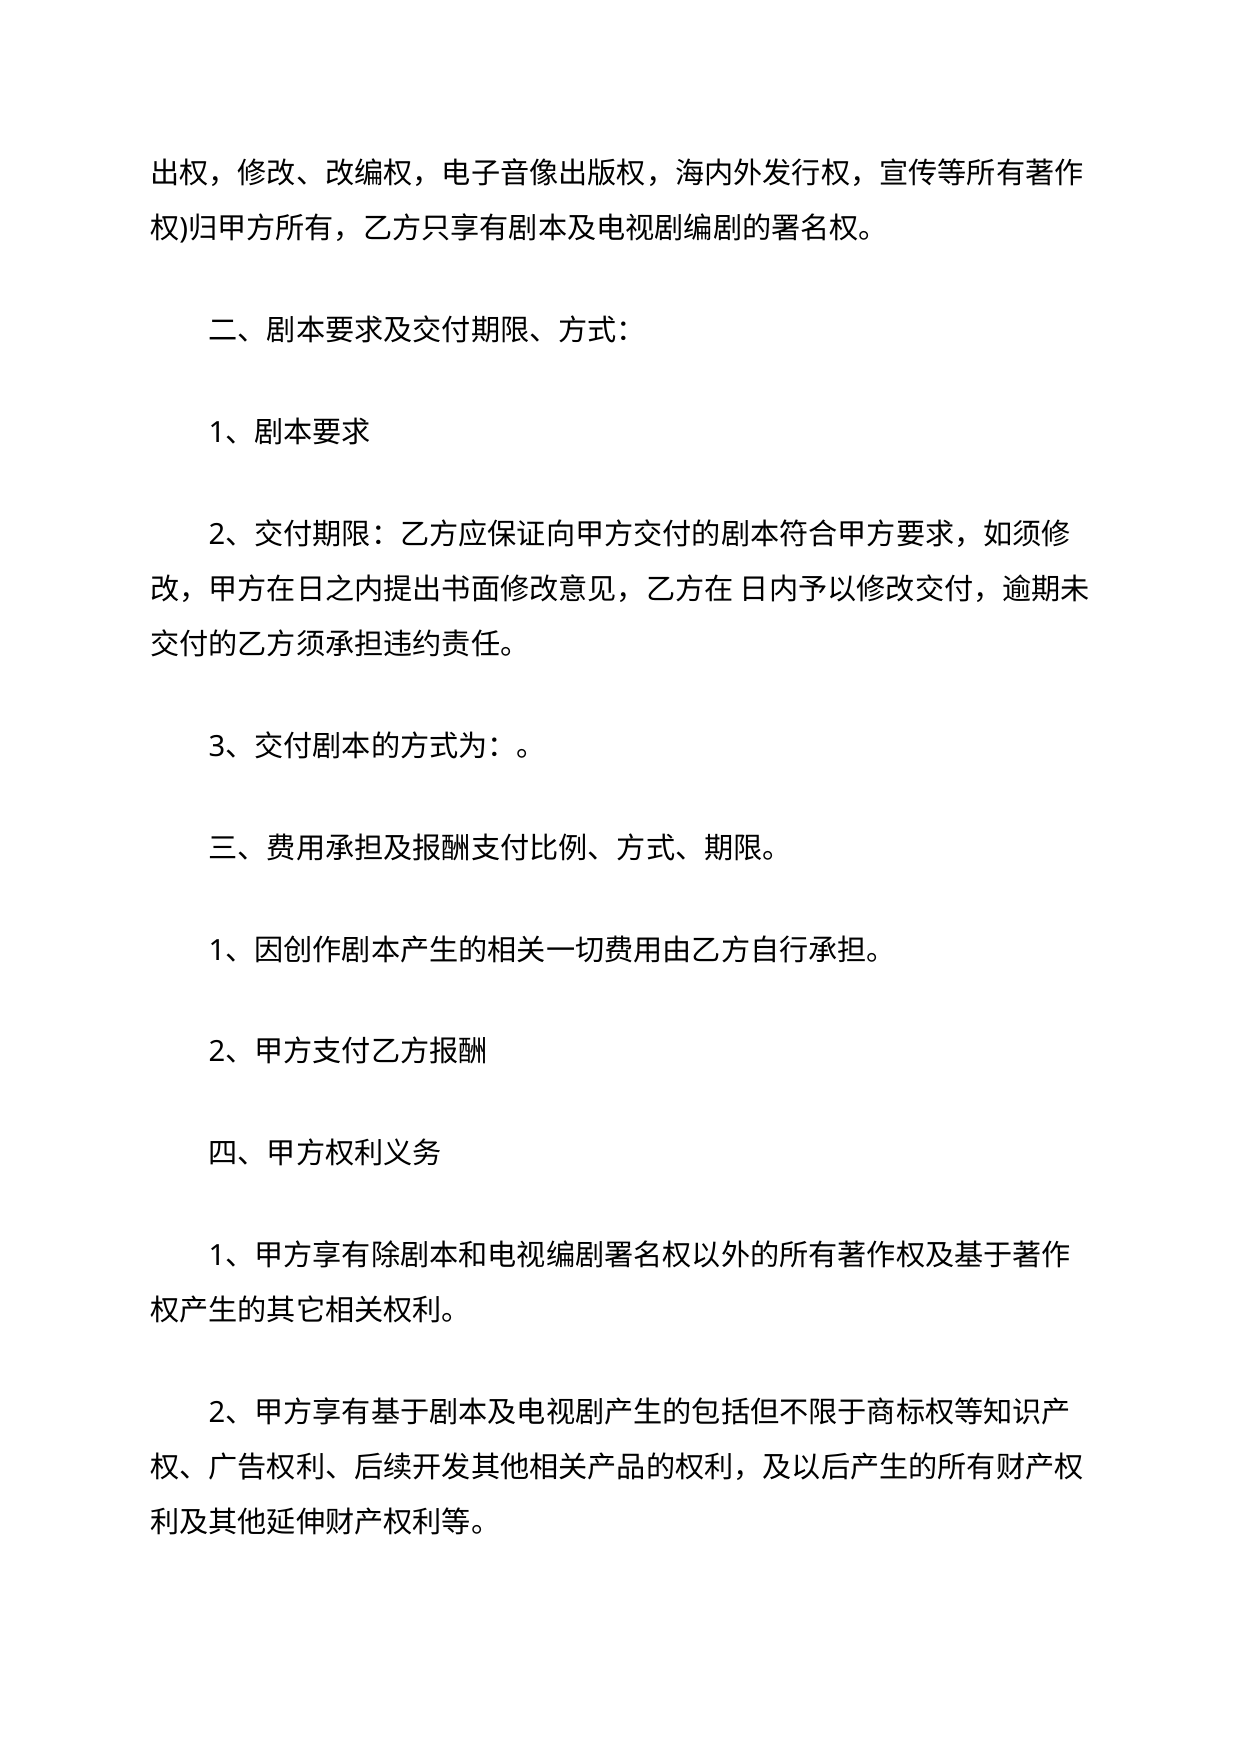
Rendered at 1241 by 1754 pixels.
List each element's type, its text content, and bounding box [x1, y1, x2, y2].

text 1、因创作剧本产生的相关一切费用由乙方自行承担。 [150, 926, 1090, 968]
text 1、剧本要求 [150, 409, 1090, 451]
text 三、费用承担及报酬支付比例、方式、期限。 [150, 824, 1090, 867]
text 3、交付剧本的方式为：。 [150, 722, 1090, 765]
text 2、甲方支付乙方报酬 [150, 1028, 1090, 1070]
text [150, 150, 1090, 247]
text 1、甲方享有除剧本和电视编剧署名权以外的所有著作权及基于著作权产生的其它相关权利。 [150, 1232, 1090, 1329]
text 2、甲方享有基于剧本及电视剧产生的包括但不限于商标权等知识产权、广告权利、后续开发其他相关产品的权利，及以后产生的所有财产权利及其他延伸财产权利等。 [150, 1388, 1090, 1541]
text 二、剧本要求及交付期限、方式： [150, 307, 1090, 349]
text 2、交付期限：乙方应保证向甲方交付的剧本符合甲方要求，如须修改，甲方在日之内提出书面修改意见，乙方在 日内予以修改交付，逾期未交付的乙方须承担违约责任。 [150, 511, 1090, 663]
text 四、甲方权利义务 [150, 1130, 1090, 1172]
